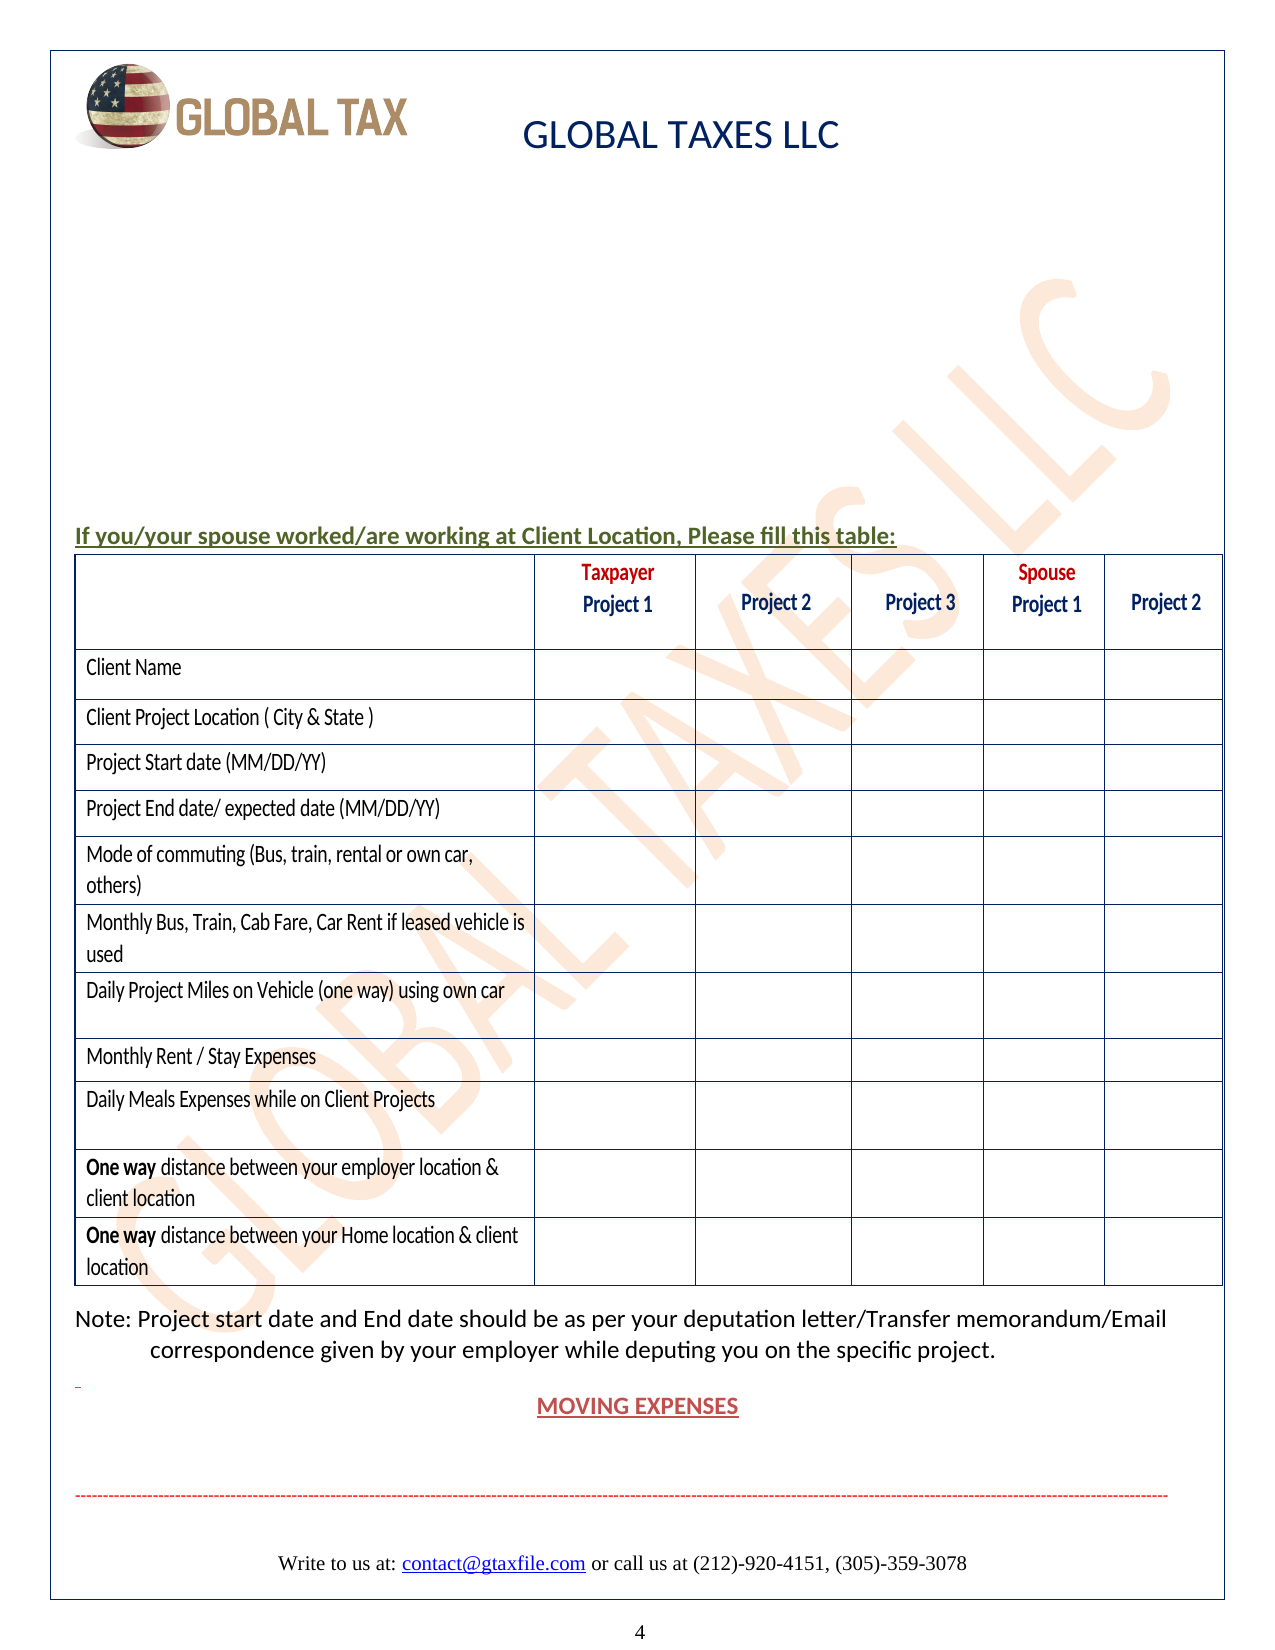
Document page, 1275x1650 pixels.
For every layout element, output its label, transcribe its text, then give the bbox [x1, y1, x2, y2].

table_cell [696, 650, 851, 699]
table_cell [696, 905, 851, 972]
table_cell [696, 791, 851, 836]
table_cell [984, 1039, 1104, 1081]
table_cell [696, 1218, 851, 1285]
table_header Taxpayer Project 1 [535, 555, 695, 649]
table_cell [852, 1082, 983, 1149]
table_cell [535, 700, 695, 744]
table_header Project 3 [852, 555, 983, 649]
table_cell [535, 791, 695, 836]
table_cell [852, 791, 983, 836]
text MOVING EXPENSES [75, 1390, 1200, 1421]
table_cell [852, 1218, 983, 1285]
table_cell [1105, 973, 1222, 1038]
table_cell One way distance between your Home location & client location [76, 1218, 534, 1285]
table_cell [852, 650, 983, 699]
table_cell Monthly Rent / Stay Expenses [76, 1039, 534, 1081]
table_cell [535, 1082, 695, 1149]
table_cell Mode of commuting (Bus, train, rental or own car, others) [76, 837, 534, 904]
table_cell [696, 973, 851, 1038]
table_cell [852, 1150, 983, 1217]
table_cell [1105, 650, 1222, 699]
table_cell [696, 1039, 851, 1081]
table_cell [1105, 745, 1222, 790]
table_cell [1105, 1039, 1222, 1081]
table_cell [535, 650, 695, 699]
table_header [76, 555, 534, 649]
table_cell [984, 1150, 1104, 1217]
table_cell [984, 837, 1104, 904]
table_cell [535, 837, 695, 904]
table_cell Monthly Bus, Train, Cab Fare, Car Rent if leased vehicle is used [76, 905, 534, 972]
table_cell [1105, 1082, 1222, 1149]
table_cell [852, 905, 983, 972]
table_cell [696, 1150, 851, 1217]
table_cell [535, 1039, 695, 1081]
table_cell [984, 791, 1104, 836]
table_cell One way distance between your employer location & client location [76, 1150, 534, 1217]
table_cell [984, 1218, 1104, 1285]
table_cell [535, 973, 695, 1038]
table_cell [852, 837, 983, 904]
table_cell [984, 745, 1104, 790]
table_header Spouse Project 1 [984, 555, 1104, 649]
table_cell Daily Meals Expenses while on Client Projects [76, 1082, 534, 1149]
table_cell [984, 700, 1104, 744]
table_cell [1105, 837, 1222, 904]
table_cell [535, 745, 695, 790]
table_cell [984, 973, 1104, 1038]
table_cell Client Project Location ( City & State ) [76, 700, 534, 744]
table_cell [1105, 905, 1222, 972]
table_cell [1105, 791, 1222, 836]
table_cell [535, 1218, 695, 1285]
table_cell [984, 1082, 1104, 1149]
table_cell [696, 745, 851, 790]
text Note: Project start date and End date should be as per your deputation letter/Transfer memorandum/Email correspondence given by your employer while deputing you on the specific project. [75, 1303, 1200, 1364]
table_cell [535, 905, 695, 972]
table_cell Project End date/ expected date (MM/DD/YY) [76, 791, 534, 836]
table_cell [1105, 1218, 1222, 1285]
table_cell Project Start date (MM/DD/YY) [76, 745, 534, 790]
table_cell [852, 1039, 983, 1081]
table_cell [696, 1082, 851, 1149]
table_cell Daily Project Miles on Vehicle (one way) using own car [76, 973, 534, 1038]
table_cell [1105, 700, 1222, 744]
table_cell Client Name [76, 650, 534, 699]
table_cell [984, 905, 1104, 972]
table_cell [852, 700, 983, 744]
table_cell [696, 700, 851, 744]
table_cell [852, 973, 983, 1038]
table_header Project 2 [1105, 555, 1222, 649]
table_cell [1105, 1150, 1222, 1217]
table_cell [984, 650, 1104, 699]
table_cell [535, 1150, 695, 1217]
text If you/your spouse worked/are working at Client Location, Please fill this table: [75, 520, 1200, 550]
table_header Project 2 [696, 555, 851, 649]
picture [75, 63, 408, 149]
table_cell [696, 837, 851, 904]
table_cell [852, 745, 983, 790]
